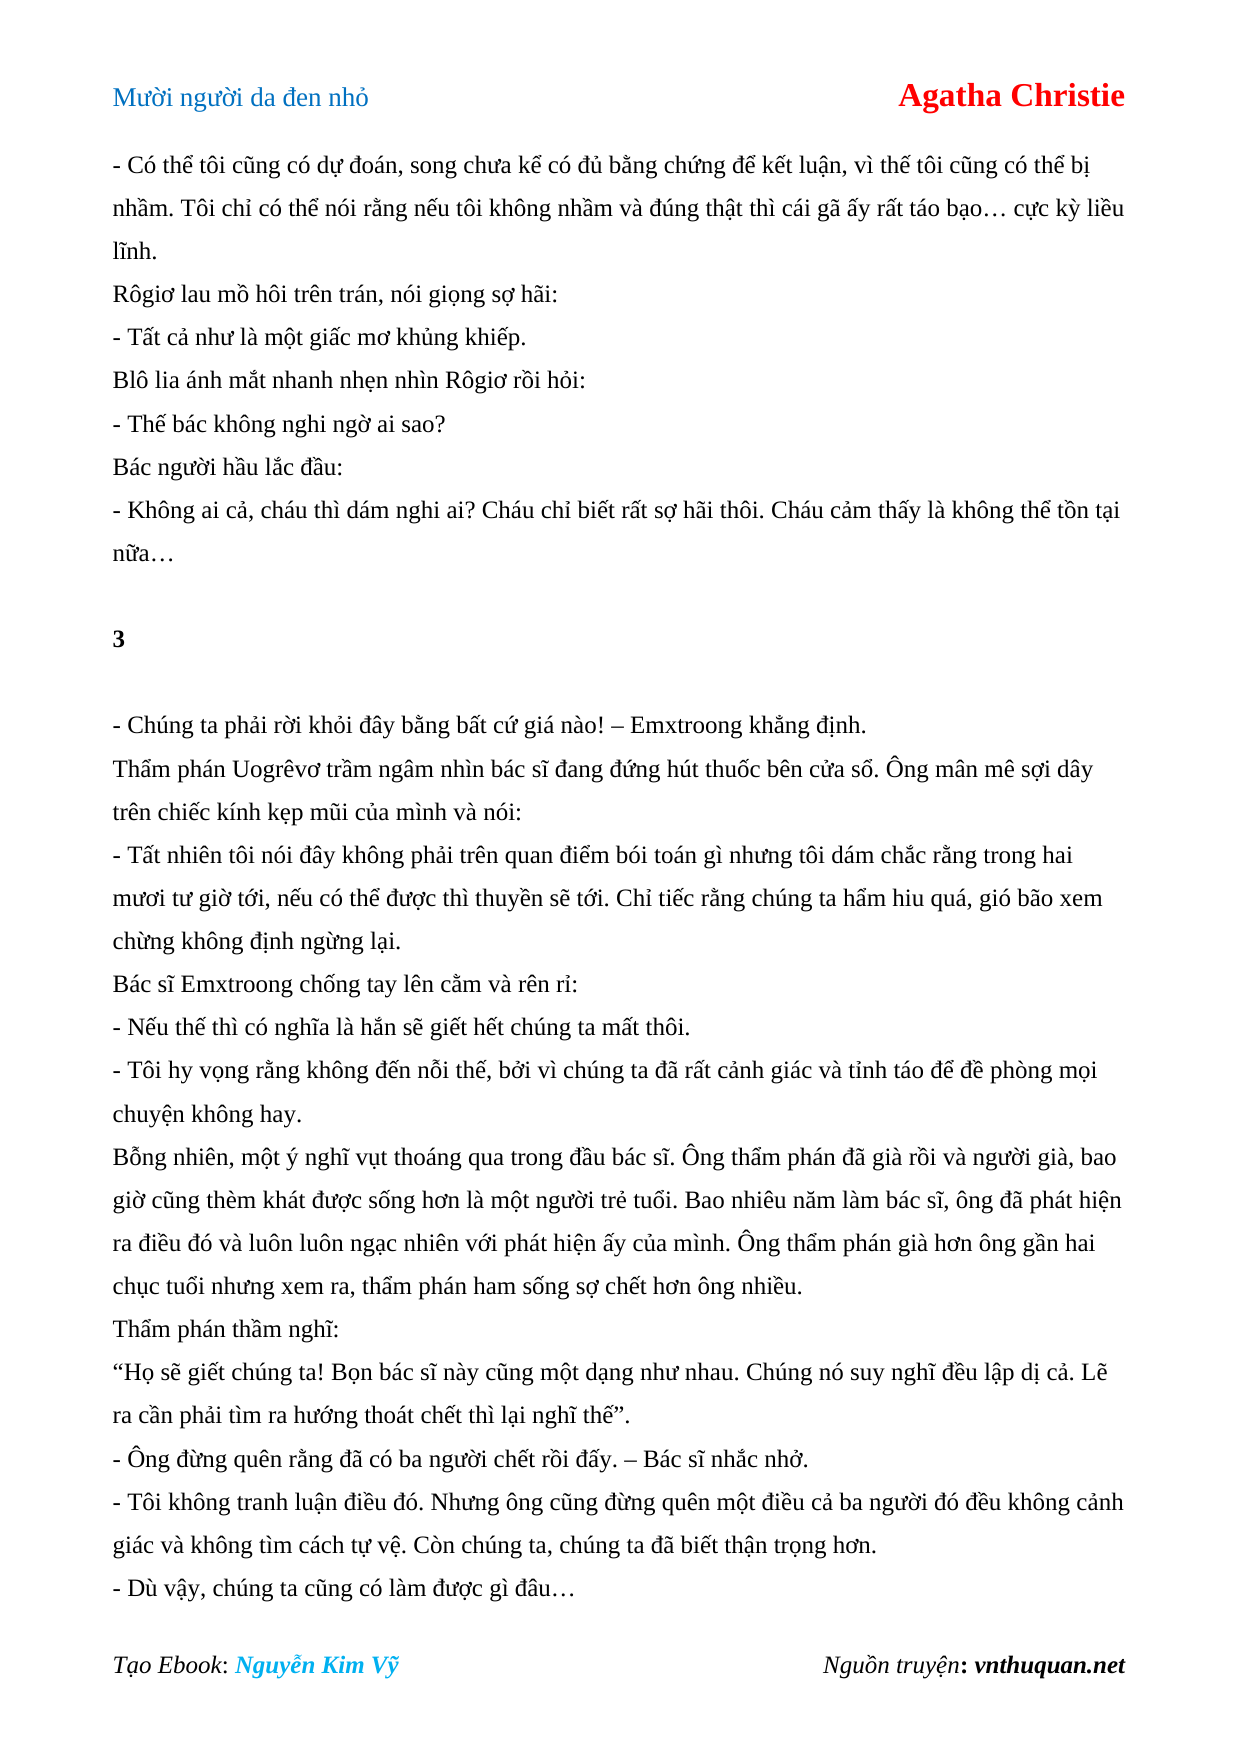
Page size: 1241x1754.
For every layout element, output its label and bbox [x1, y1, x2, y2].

text [112, 150, 1128, 1602]
